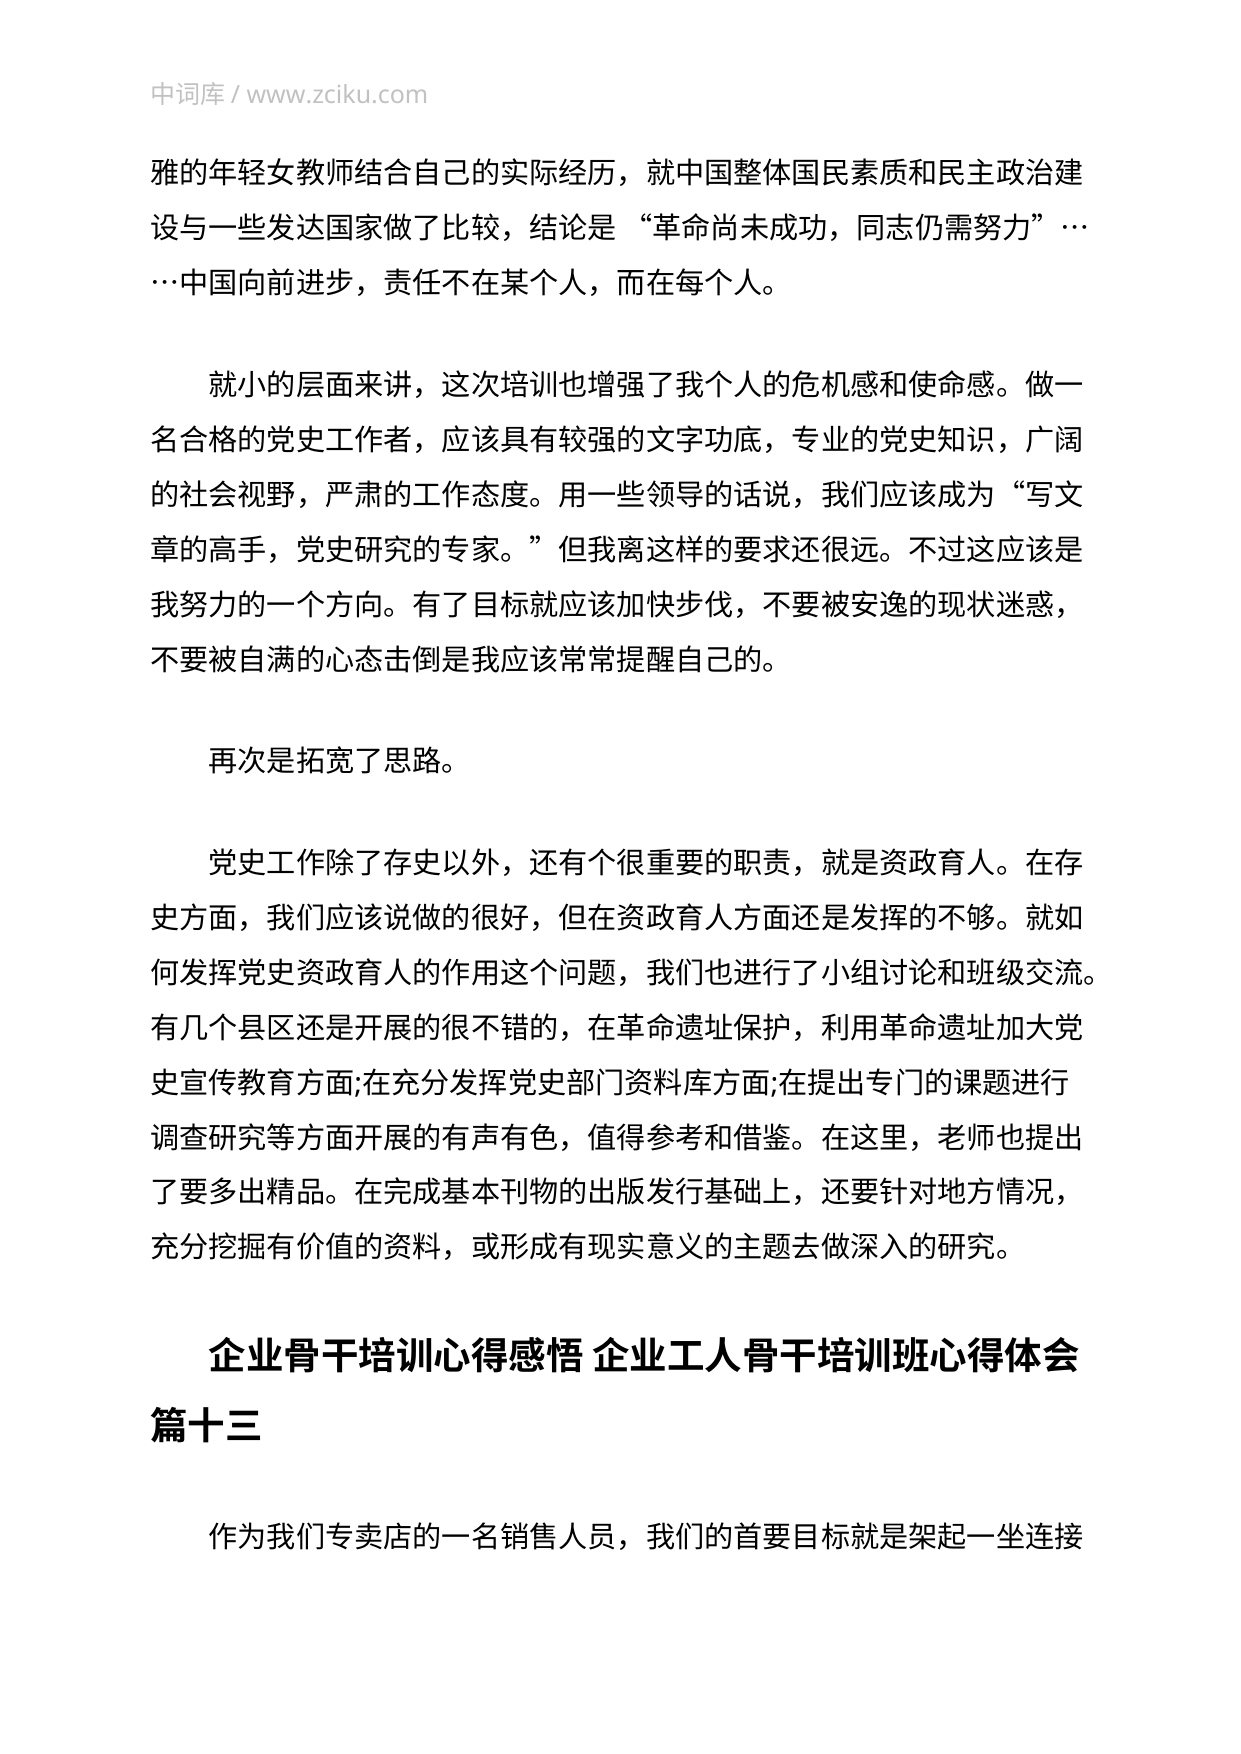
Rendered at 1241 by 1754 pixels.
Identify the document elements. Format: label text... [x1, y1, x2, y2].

text 党史工作除了存史以外，还有个很重要的职责，就是资政育人。在存史方面，我们应该说做的很好，但在资政育人方面还是发挥的不够。就如何发挥党史资政育人的作用这个问题，我们也进行了小组讨论和班级交流。有几个县区还是开展的很不错的，在革命遗址保护，利用革命遗址加大党史宣传教育方面;在充分发挥党史部门资料库方面;在提出专门的课题进行调查研究等方面开展的有声有色，值得参考和借鉴。在这里，老师也提出了要多出精品。在完成基本刊物的出版发行基础上，还要针对地方情况，充分挖掘有价值的资料，或形成有现实意义的主题去做深入的研究。 [150, 839, 1090, 1266]
text 就小的层面来讲，这次培训也增强了我个人的危机感和使命感。做一名合格的党史工作者，应该具有较强的文字功底，专业的党史知识，广阔的社会视野，严肃的工作态度。用一些领导的话说，我们应该成为“写文章的高手，党史研究的专家。”但我离这样的要求还很远。不过这应该是我努力的一个方向。有了目标就应该加快步伐，不要被安逸的现状迷惑，不要被自满的心态击倒是我应该常常提醒自己的。 [150, 362, 1090, 678]
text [150, 1514, 1090, 1556]
text 企业骨干培训心得感悟 企业工人骨干培训班心得体会篇十三 [150, 1326, 1090, 1451]
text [150, 150, 1090, 302]
text 再次是拓宽了思路。 [150, 738, 1090, 780]
